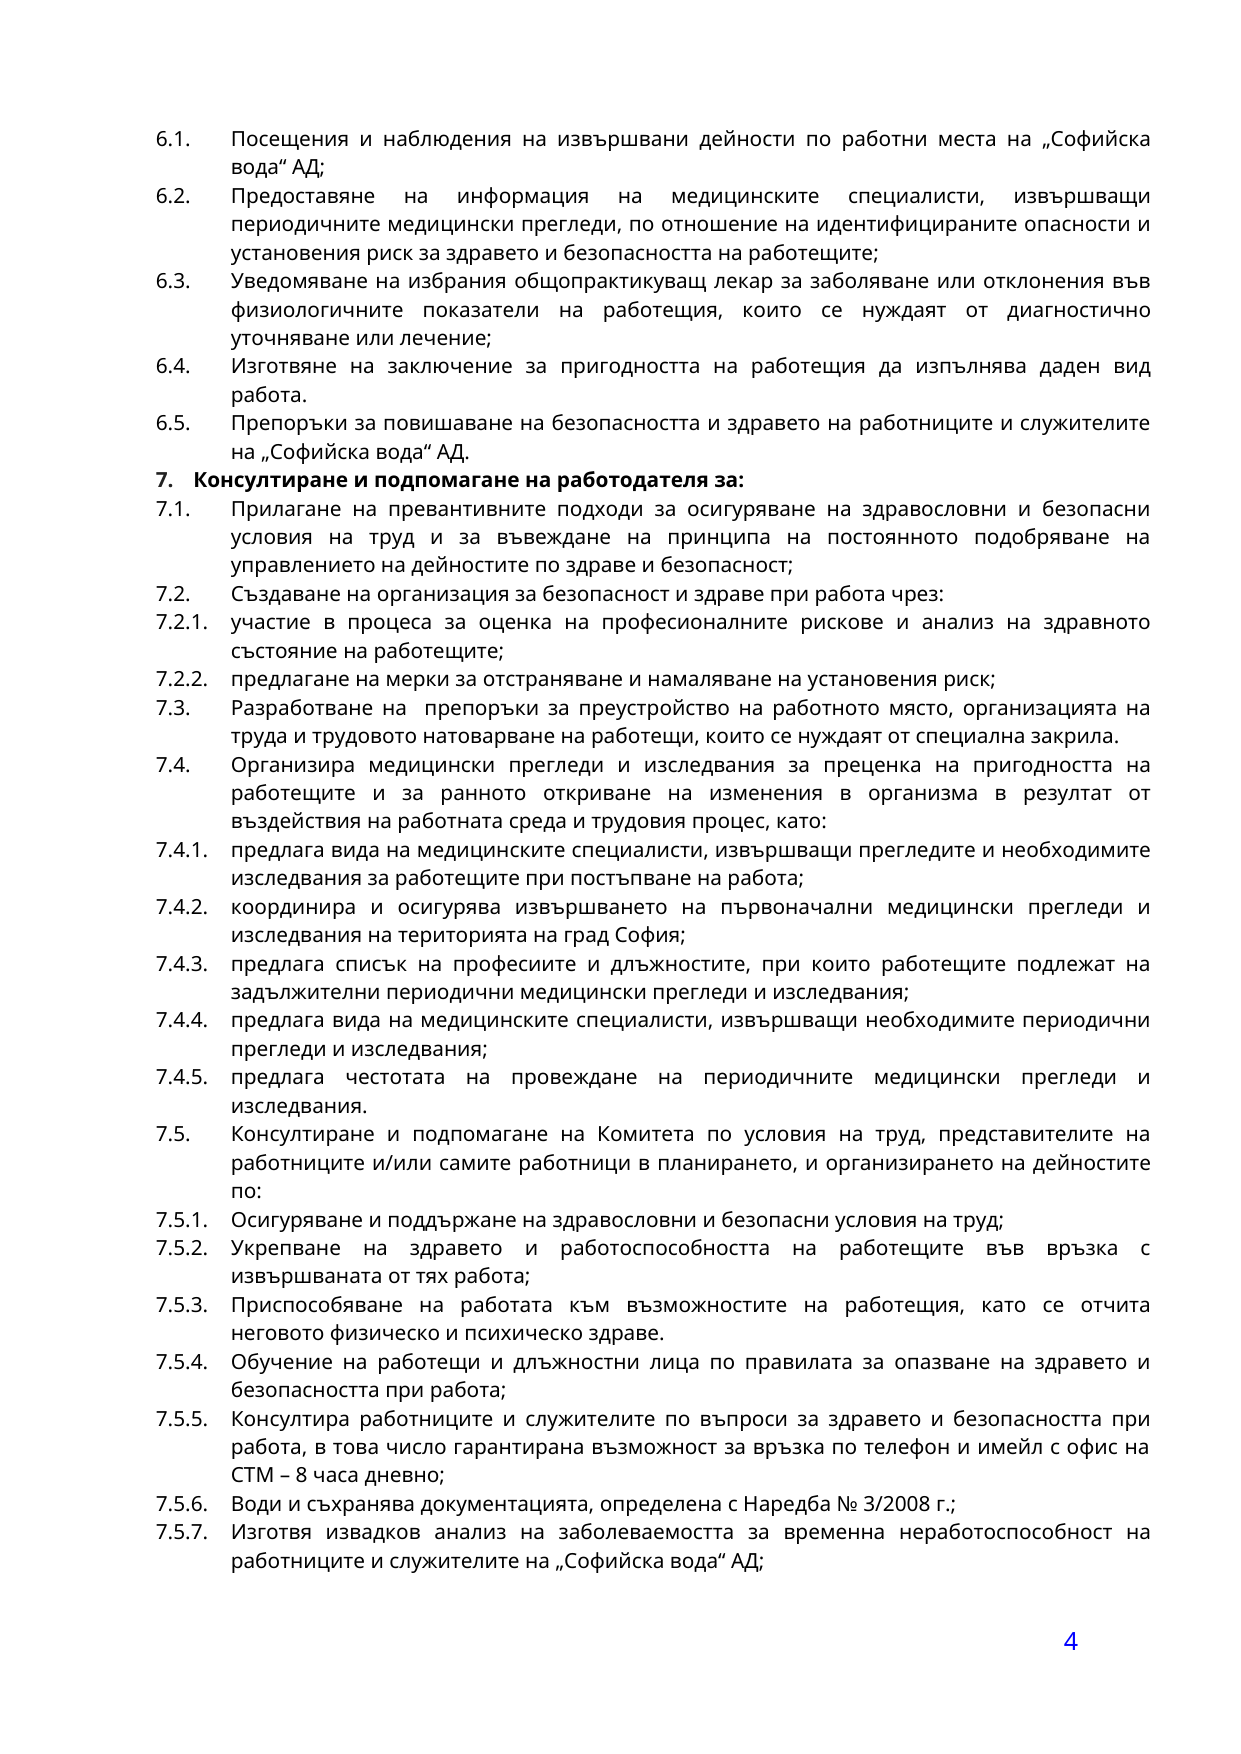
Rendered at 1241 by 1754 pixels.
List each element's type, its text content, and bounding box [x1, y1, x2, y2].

list Изготвяне на заключение за пригодността на работещия да изпълнява даден вид работа. [156, 352, 1152, 408]
list Организира медицински прегледи и изследвания за преценка на пригодността на работещите и за ранното откриване на изменения в организма в резултат от въздействия на работната среда и трудовия процес, като: [156, 750, 1152, 835]
list Изготвя извадков анализ на заболеваемостта за временна неработоспособност на работниците и служителите на „Софийска вода“ АД; [156, 1517, 1152, 1574]
list Консултира работниците и служителите по въпроси за здравето и безопасността при работа, в това число гарантирана възможност за връзка по телефон и имейл с офис на СТМ – 8 часа дневно; [156, 1404, 1152, 1489]
list предлага вида на медицинските специалисти, извършващи прегледите и необходимите изследвания за работещите при постъпване на работа; [156, 835, 1152, 892]
list предлага списък на професиите и длъжностите, при които работещите подлежат на задължителни периодични медицински прегледи и изследвания; [156, 949, 1152, 1006]
list Приспособяване на работата към възможностите на работещия, като се отчита неговото физическо и психическо здраве. [156, 1290, 1152, 1347]
list предлага вида на медицинските специалисти, извършващи необходимите периодични прегледи и изследвания; [156, 1006, 1152, 1062]
list Разработване на препоръки за преустройство на работното място, организацията на труда и трудовото натоварване на работещи, които се нуждаят от специална закрила. [156, 693, 1152, 750]
list координира и осигурява извършването на първоначални медицински прегледи и изследвания на територията на град София; [156, 892, 1152, 949]
list Предоставяне на информация на медицинските специалисти, извършващи периодичните медицински прегледи, по отношение на идентифицираните опасности и установения риск за здравето и безопасността на работещите; [156, 181, 1152, 266]
list Консултиране и подпомагане на работодателя за: [156, 465, 1078, 494]
list Води и съхранява документацията, определена с Наредба № 3/2008 г.; [156, 1489, 1152, 1517]
list Осигуряване и поддържане на здравословни и безопасни условия на труд; [156, 1205, 1152, 1233]
list Прилагане на превантивните подходи за осигуряване на здравословни и безопасни условия на труд и за въвеждане на принципа на постоянното подобряване на управлението на дейностите по здраве и безопасност; [156, 494, 1152, 579]
list Препоръки за повишаване на безопасността и здравето на работниците и служителите на „Софийска вода“ АД. [156, 408, 1152, 465]
list Уведомяване на избрания общопрактикуващ лекар за заболяване или отклонения във физиологичните показатели на работещия, които се нуждаят от диагностично уточняване или лечение; [156, 266, 1152, 352]
list предлага честотата на провеждане на периодичните медицински прегледи и изследвания. [156, 1062, 1152, 1119]
list Консултиране и подпомагане на Комитета по условия на труд, представителите на работниците и/или самите работници в планирането, и организирането на дейностите по: [156, 1119, 1152, 1205]
list Посещения и наблюдения на извършвани дейности по работни места на „Софийска вода“ АД; [156, 124, 1152, 181]
list Обучение на работещи и длъжностни лица по правилата за опазване на здравето и безопасността при работа; [156, 1347, 1152, 1404]
list предлагане на мерки за отстраняване и намаляване на установения риск; [156, 664, 1152, 693]
list участие в процеса за оценка на професионалните рискове и анализ на здравното състояние на работещите; [156, 607, 1152, 664]
list Укрепване на здравето и работоспособността на работещите във връзка с извършваната от тях работа; [156, 1233, 1152, 1290]
list Създаване на организация за безопасност и здраве при работа чрез: [156, 579, 1152, 607]
